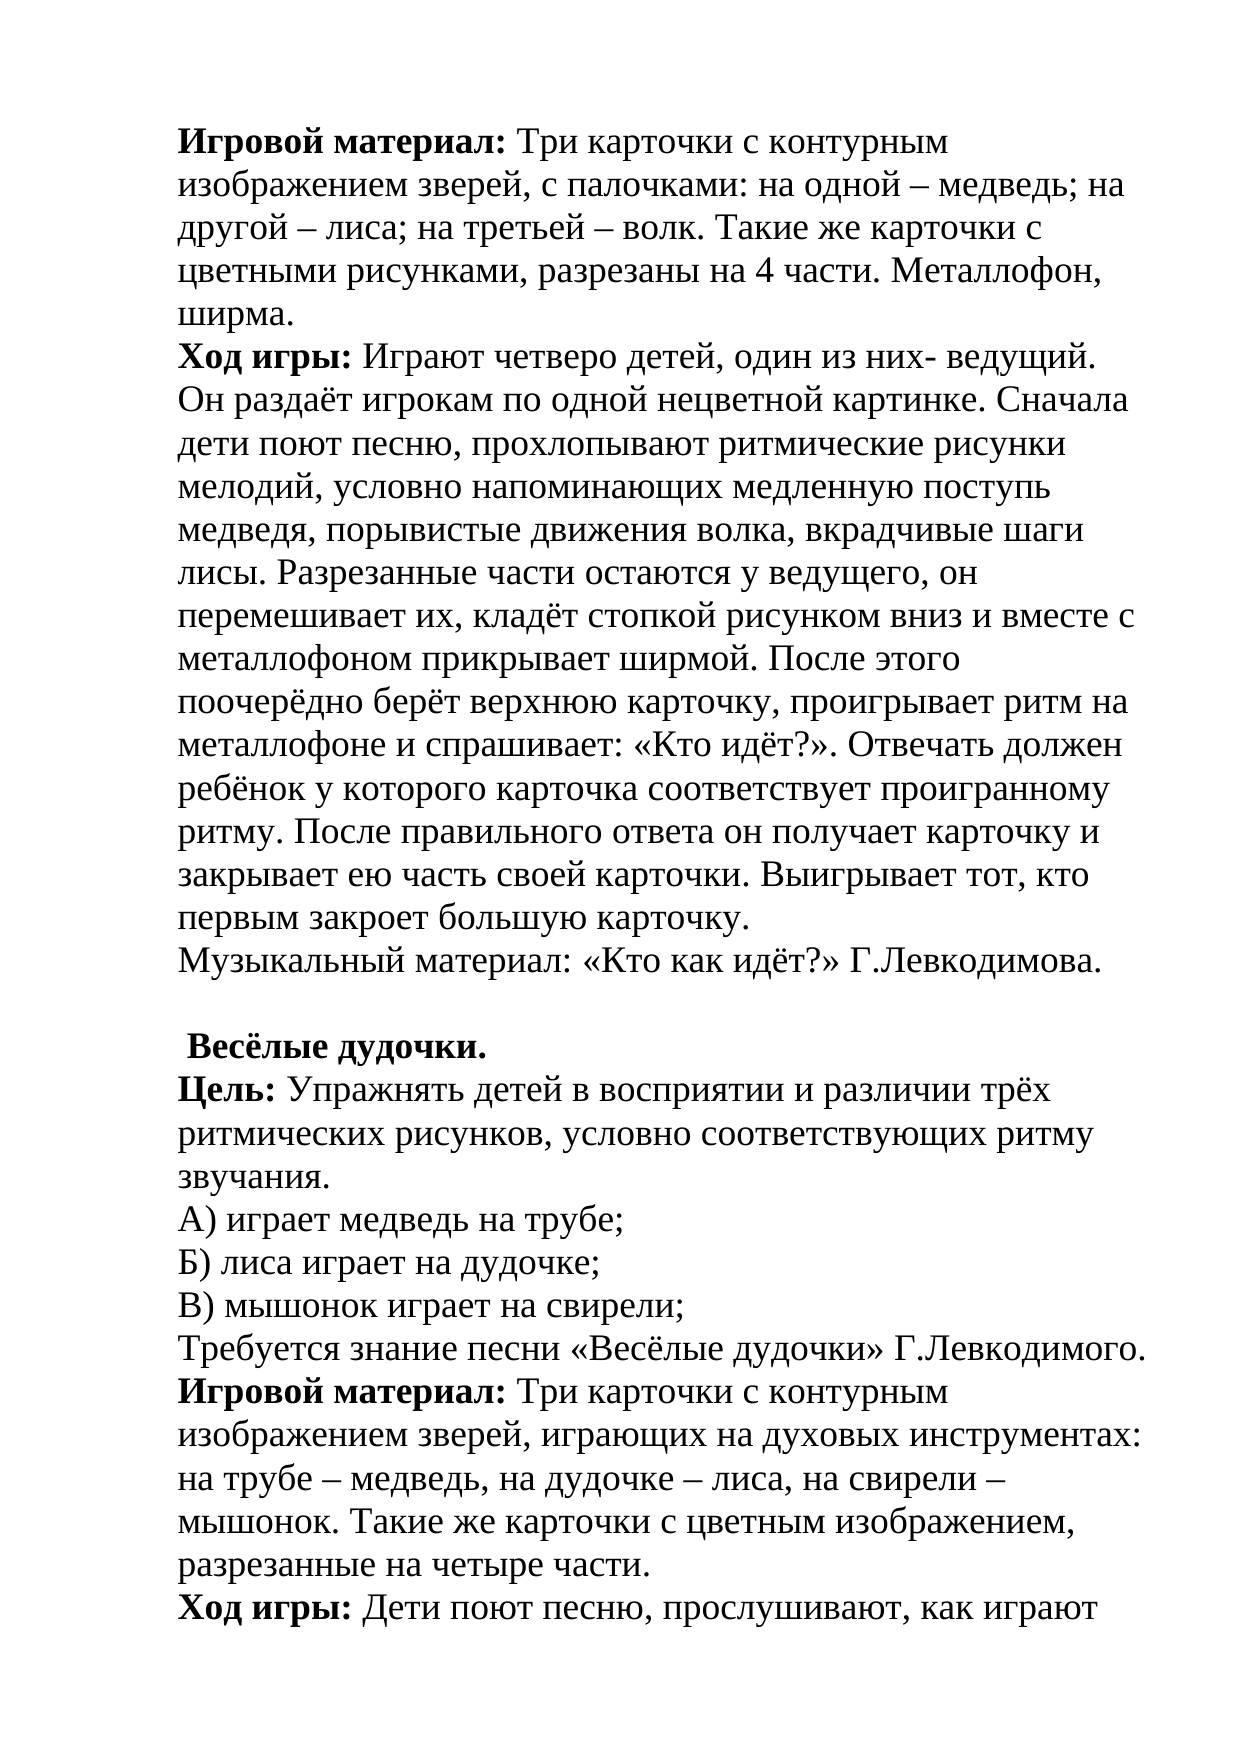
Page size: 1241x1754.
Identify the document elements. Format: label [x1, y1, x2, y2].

text [177, 118, 1152, 1627]
